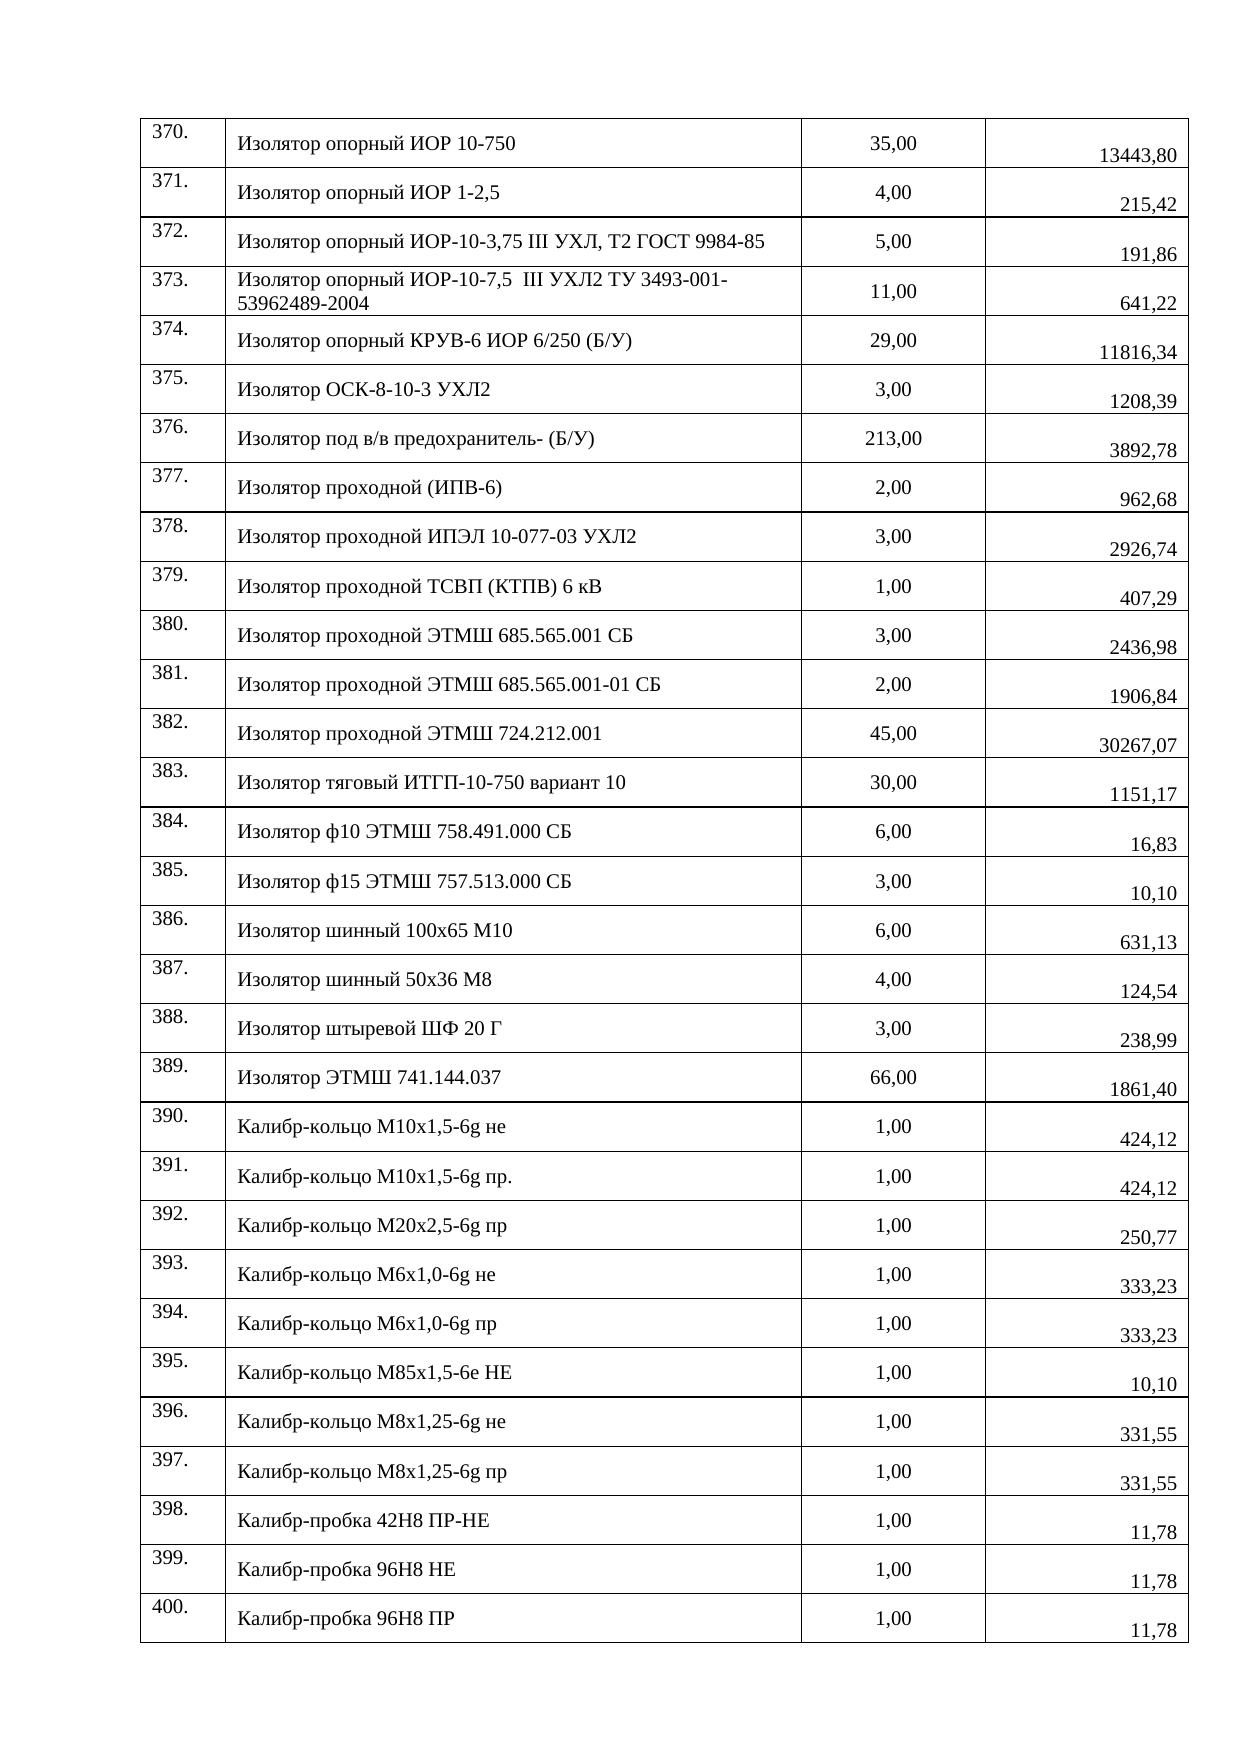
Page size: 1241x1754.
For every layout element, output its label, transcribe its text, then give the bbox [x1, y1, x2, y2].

table_cell [141, 218, 225, 266]
table_cell Изолятор опорный ИОР-10-7,5 III УХЛ2 ТУ 3493-001-53962489-2004 [226, 267, 801, 315]
table_cell 333,23 [986, 1299, 1188, 1347]
table_cell 35,00 [802, 119, 985, 167]
table_cell [141, 414, 225, 462]
table_cell [141, 611, 225, 659]
table_cell 2436,98 [986, 611, 1188, 659]
table_cell 215,42 [986, 168, 1188, 216]
table_cell 124,54 [986, 955, 1188, 1003]
table_cell Калибр-пробка 96Н8 ПР [226, 1594, 801, 1642]
table_cell 11816,34 [986, 316, 1188, 364]
table_cell 191,86 [986, 218, 1188, 266]
table_cell [141, 267, 225, 315]
table_cell 29,00 [802, 316, 985, 364]
table_cell 10,10 [986, 1348, 1188, 1396]
table_cell 6,00 [802, 808, 985, 856]
table_cell 1151,17 [986, 758, 1188, 806]
table_cell [141, 906, 225, 954]
table_cell 2926,74 [986, 513, 1188, 561]
table_cell 250,77 [986, 1201, 1188, 1249]
table_cell Калибр-кольцо М8х1,25-6g не [226, 1398, 801, 1446]
table_cell 331,55 [986, 1447, 1188, 1495]
table_cell Изолятор опорный ИОР-10-3,75 III УХЛ, Т2 ГОСТ 9984-85 [226, 218, 801, 266]
table_cell Калибр-пробка 96Н8 НЕ [226, 1545, 801, 1593]
table_cell Изолятор проходной ЭТМШ 724.212.001 [226, 709, 801, 757]
table_cell 424,12 [986, 1152, 1188, 1200]
table_cell [141, 1594, 225, 1642]
table_cell [141, 758, 225, 806]
table_cell 3892,78 [986, 414, 1188, 462]
table_cell Изолятор штыревой ШФ 20 Г [226, 1004, 801, 1052]
table_cell 13443,80 [986, 119, 1188, 167]
table_cell Калибр-пробка 42Н8 ПР-НЕ [226, 1496, 801, 1544]
table_cell 4,00 [802, 168, 985, 216]
table_cell [141, 1250, 225, 1298]
table_cell Изолятор ф10 ЭТМШ 758.491.000 СБ [226, 808, 801, 856]
table_cell [141, 857, 225, 905]
table_cell 1,00 [802, 1201, 985, 1249]
table_cell [141, 1398, 225, 1446]
table_cell [141, 463, 225, 511]
table_cell [141, 660, 225, 708]
table_cell [141, 365, 225, 413]
table_cell [141, 1004, 225, 1052]
table_cell 641,22 [986, 267, 1188, 315]
table_cell 3,00 [802, 611, 985, 659]
table_cell [141, 1201, 225, 1249]
table_cell Калибр-кольцо М10х1,5-6g пр. [226, 1152, 801, 1200]
table_cell Изолятор ЭТМШ 741.144.037 [226, 1053, 801, 1101]
table_cell 424,12 [986, 1103, 1188, 1151]
table_cell Калибр-кольцо М10х1,5-6g не [226, 1103, 801, 1151]
table_cell 1906,84 [986, 660, 1188, 708]
table_cell Калибр-кольцо М8х1,25-6g пр [226, 1447, 801, 1495]
table_cell [141, 955, 225, 1003]
table_cell [141, 1299, 225, 1347]
table_cell [141, 316, 225, 364]
table_cell [141, 168, 225, 216]
table_cell Изолятор проходной ТСВП (КТПВ) 6 кВ [226, 562, 801, 610]
table_cell 11,78 [986, 1496, 1188, 1544]
table_cell Изолятор шинный 100х65 М10 [226, 906, 801, 954]
table_cell Изолятор под в/в предохранитель- (Б/У) [226, 414, 801, 462]
table_cell 3,00 [802, 365, 985, 413]
table_cell 45,00 [802, 709, 985, 757]
table_cell 1,00 [802, 1545, 985, 1593]
table_cell [141, 1053, 225, 1101]
table_cell 1,00 [802, 1398, 985, 1446]
table_cell 962,68 [986, 463, 1188, 511]
table_cell 1,00 [802, 1152, 985, 1200]
table_cell 6,00 [802, 906, 985, 954]
table_cell [141, 119, 225, 167]
table_cell Изолятор проходной ЭТМШ 685.565.001-01 СБ [226, 660, 801, 708]
table_cell 333,23 [986, 1250, 1188, 1298]
table_cell 1,00 [802, 1348, 985, 1396]
table_cell 631,13 [986, 906, 1188, 954]
table_cell Калибр-кольцо М6х1,0-6g пр [226, 1299, 801, 1347]
table_cell Изолятор опорный КРУВ-6 ИОР 6/250 (Б/У) [226, 316, 801, 364]
table_cell Изолятор опорный ИОР 10-750 [226, 119, 801, 167]
table_cell 1,00 [802, 1496, 985, 1544]
table_cell 2,00 [802, 660, 985, 708]
table_cell 1,00 [802, 1250, 985, 1298]
table_cell Калибр-кольцо М6х1,0-6g не [226, 1250, 801, 1298]
table_cell [141, 1152, 225, 1200]
table_cell 30267,07 [986, 709, 1188, 757]
table_cell 331,55 [986, 1398, 1188, 1446]
table_cell Изолятор ф15 ЭТМШ 757.513.000 СБ [226, 857, 801, 905]
table_cell 10,10 [986, 857, 1188, 905]
table_cell Изолятор проходной ЭТМШ 685.565.001 СБ [226, 611, 801, 659]
table_cell 1,00 [802, 1447, 985, 1495]
table_cell Изолятор тяговый ИТГП-10-750 вариант 10 [226, 758, 801, 806]
table_cell 1,00 [802, 1594, 985, 1642]
table_cell Изолятор ОСК-8-10-3 УХЛ2 [226, 365, 801, 413]
table_cell 11,00 [802, 267, 985, 315]
table_cell [141, 1447, 225, 1495]
table_cell 66,00 [802, 1053, 985, 1101]
table_cell [141, 709, 225, 757]
table_cell 238,99 [986, 1004, 1188, 1052]
table_cell Изолятор проходной ИПЭЛ 10-077-03 УХЛ2 [226, 513, 801, 561]
table_cell 4,00 [802, 955, 985, 1003]
table_cell 1861,40 [986, 1053, 1188, 1101]
table_cell 11,78 [986, 1545, 1188, 1593]
table_cell 30,00 [802, 758, 985, 806]
table_cell Изолятор опорный ИОР 1-2,5 [226, 168, 801, 216]
table_cell [141, 1545, 225, 1593]
table_cell [141, 1103, 225, 1151]
table_cell 16,83 [986, 808, 1188, 856]
table_cell 213,00 [802, 414, 985, 462]
table_cell [141, 513, 225, 561]
table_cell 2,00 [802, 463, 985, 511]
table_cell 11,78 [986, 1594, 1188, 1642]
table_cell Калибр-кольцо М85х1,5-6е НЕ [226, 1348, 801, 1396]
table_cell 3,00 [802, 513, 985, 561]
table_cell 3,00 [802, 1004, 985, 1052]
table_cell 407,29 [986, 562, 1188, 610]
table_cell 3,00 [802, 857, 985, 905]
table_cell [141, 1348, 225, 1396]
table_cell [141, 562, 225, 610]
table_cell Изолятор проходной (ИПВ-6) [226, 463, 801, 511]
table_cell [141, 1496, 225, 1544]
table_cell 1208,39 [986, 365, 1188, 413]
table_cell 1,00 [802, 1299, 985, 1347]
table_cell [141, 808, 225, 856]
table_cell 5,00 [802, 218, 985, 266]
table_cell 1,00 [802, 1103, 985, 1151]
table_cell Калибр-кольцо М20х2,5-6g пр [226, 1201, 801, 1249]
table_cell Изолятор шинный 50х36 М8 [226, 955, 801, 1003]
table_cell 1,00 [802, 562, 985, 610]
